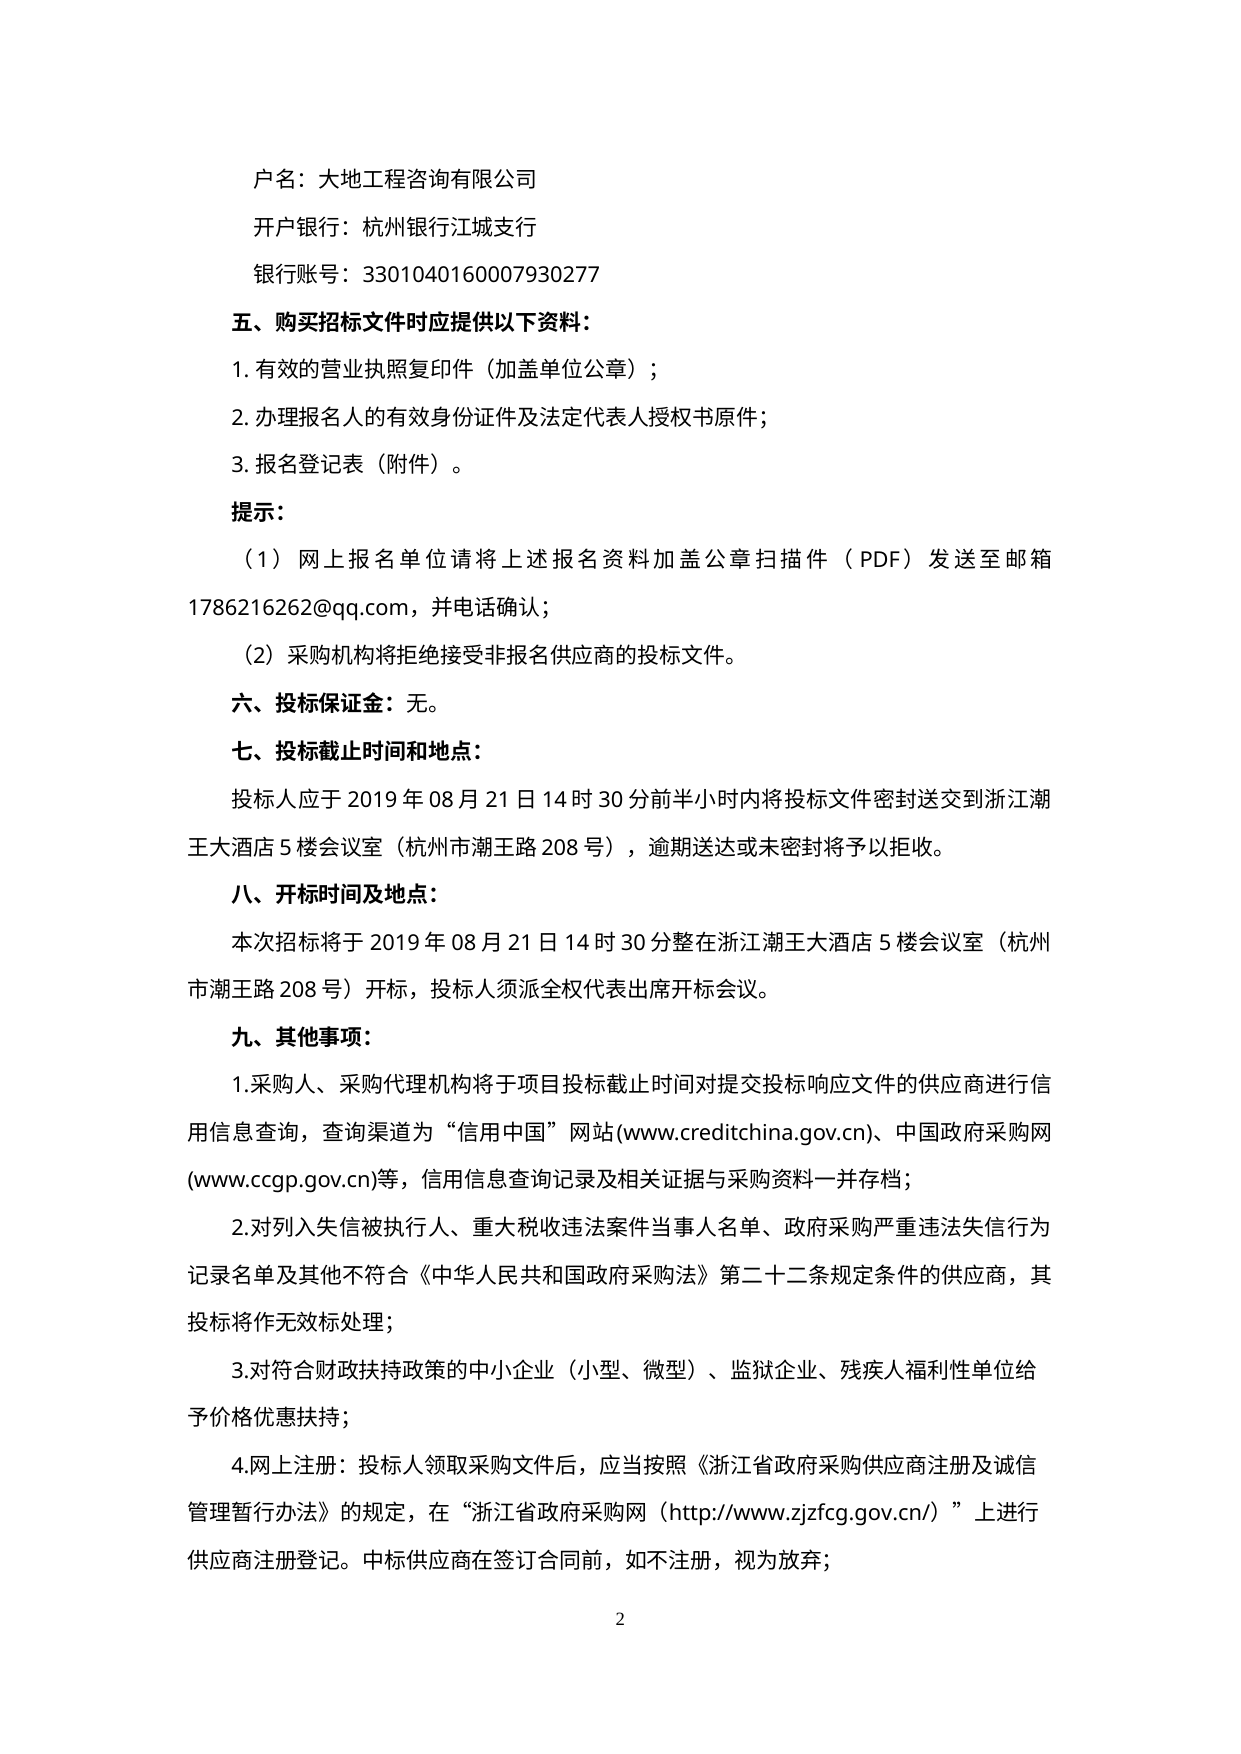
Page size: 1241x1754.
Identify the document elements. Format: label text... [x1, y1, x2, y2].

text 3.对符合财政扶持政策的中小企业（小型、微型）、监狱企业、残疾人福利性单位给予价格优惠扶持； [187, 1353, 1053, 1432]
text 2. 办理报名人的有效身份证件及法定代表人授权书原件； [187, 400, 1053, 431]
text 五、购买招标文件时应提供以下资料： [187, 304, 1053, 336]
text 七、投标截止时间和地点： [187, 733, 1053, 766]
text 2.对列入失信被执行人、重大税收违法案件当事人名单、政府采购严重违法失信行为记录名单及其他不符合《中华人民共和国政府采购法》第二十二条规定条件的供应商，其投标将作无效标处理； [187, 1210, 1053, 1337]
list 其他事项： [187, 1020, 1053, 1051]
text 1. 有效的营业执照复印件（加盖单位公章）； [187, 352, 1053, 384]
list 开户银行：杭州银行江城支行 [187, 209, 1053, 241]
text 提示： [187, 495, 1053, 527]
text 银行账号：3301040160007930277 [187, 257, 1053, 289]
text 本次招标将于2019年08月21日14时30分整在浙江潮王大酒店5楼会议室（杭州市潮王路208号）开标，投标人须派全权代表出席开标会议。 [187, 924, 1053, 1004]
list 户名：大地工程咨询有限公司 [187, 162, 1053, 194]
text 六、投标保证金：无。 [187, 685, 1053, 718]
text （2）采购机构将拒绝接受非报名供应商的投标文件。 [187, 638, 1053, 669]
text 八、开标时间及地点： [187, 877, 1053, 909]
text 投标人应于2019年08月21日14时30分前半小时内将投标文件密封送交到浙江潮王大酒店5楼会议室（杭州市潮王路208号），逾期送达或未密封将予以拒收。 [187, 782, 1053, 861]
text 3. 报名登记表（附件）。 [187, 447, 1053, 479]
text 1.采购人、采购代理机构将于项目投标截止时间对提交投标响应文件的供应商进行信用信息查询，查询渠道为“信用中国”网站(www.creditchina.gov.cn)、中国政府采购网(www.ccgp.gov.cn)等，信用信息查询记录及相关证据与采购资料一并存档； [187, 1067, 1053, 1194]
text 4.网上注册：投标人领取采购文件后，应当按照《浙江省政府采购供应商注册及诚信管理暂行办法》的规定，在“浙江省政府采购网（http://www.zjzfcg.gov.cn/）”上进行供应商注册登记。中标供应商在签订合同前，如不注册，视为放弃； [187, 1448, 1053, 1575]
text （1）网上报名单位请将上述报名资料加盖公章扫描件（PDF）发送至邮箱1786216262@qq.com，并电话确认； [187, 542, 1053, 622]
